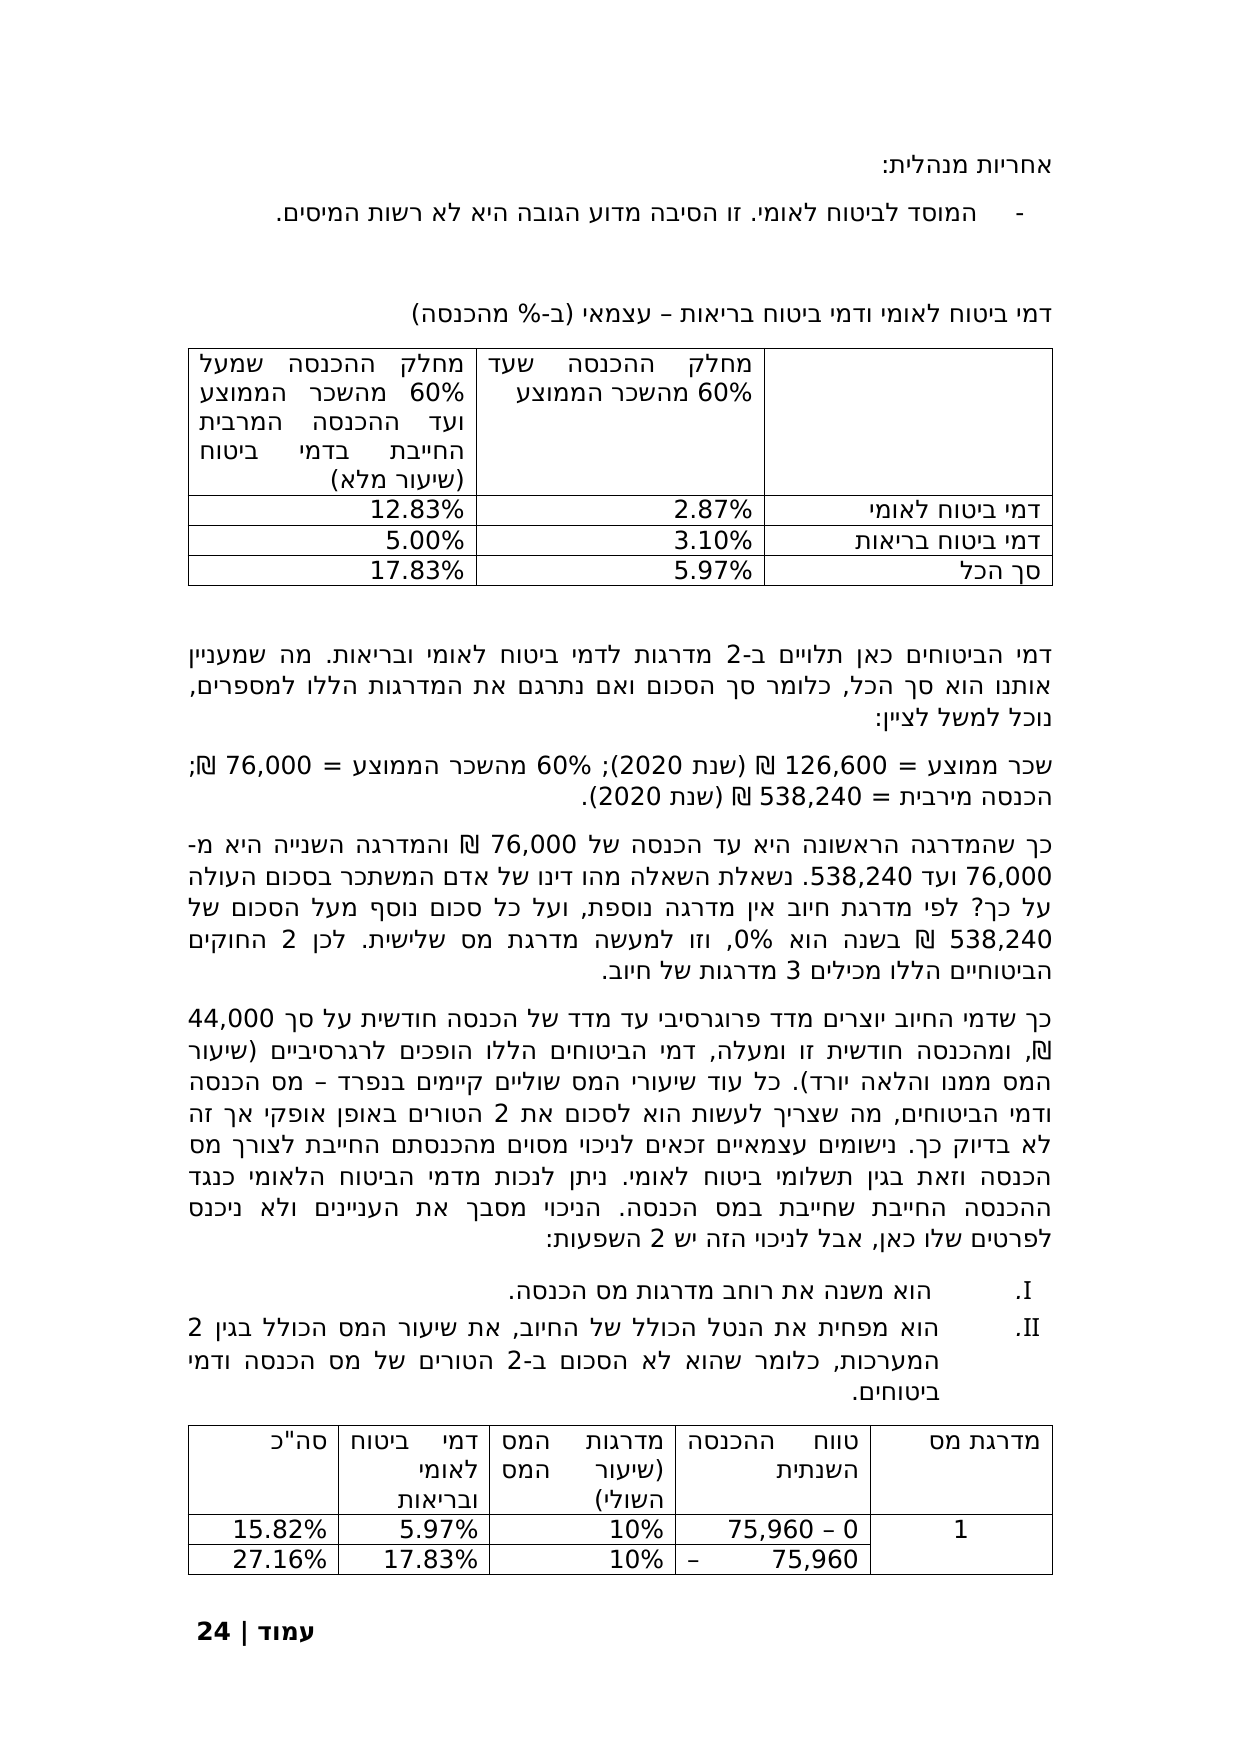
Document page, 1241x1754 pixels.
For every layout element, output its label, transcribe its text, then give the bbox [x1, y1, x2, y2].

text דמי ביטוח לאומי ודמי ביטוח בריאות – עצמאי (ב-% מהכנסה) [187, 300, 1053, 329]
table_cell 0 – 75,960 [676, 1515, 870, 1544]
table_cell 17.83% [189, 556, 476, 585]
table_header מדרגת מס [871, 1426, 1052, 1514]
table_cell דמי ביטוח לאומי [765, 496, 1052, 525]
table_cell 12.83% [189, 496, 476, 525]
table_cell 10% [490, 1515, 675, 1544]
text כך שהמדרגה הראשונה היא עד הכנסה של 76,000 ₪ והמדרגה השנייה היא מ-76,000 ועד 538,240. נשאלת השאלה מהו דינו של אדם המשתכר בסכום העולה על כך? לפי מדרגת חיוב אין מדרגה נוספת, ועל כל סכום נוסף מעל הסכום של 538,240 ₪ בשנה הוא 0%, וזו למעשה מדרגת מס שלישית. לכן 2 החוקים הביטוחיים הללו מכילים 3 מדרגות של חיוב. [187, 830, 1053, 985]
text דמי הביטוחים כאן תלויים ב-2 מדרגות לדמי ביטוח לאומי ובריאות. מה שמעניין אותנו הוא סך הכל, כלומר סך הסכום ואם נתרגם את המדרגות הללו למספרים, נוכל למשל לציין: [187, 640, 1053, 732]
table_cell 27.16% [189, 1545, 338, 1574]
table_cell 15.82% [189, 1515, 338, 1544]
table_header [765, 349, 1052, 495]
table_header סה"כ [189, 1426, 338, 1514]
table_cell דמי ביטוח בריאות [765, 526, 1052, 555]
text אחריות מנהלית: [187, 150, 1053, 179]
table_header דמי ביטוח לאומי ובריאות [339, 1426, 489, 1514]
list הוא משנה את רוחב מדרגות מס הכנסה. [187, 1273, 1015, 1307]
table_header מחלק ההכנסה שמעל 60% מהשכר הממוצע ועד ההכנסה המרבית החייבת בדמי ביטוח (שיעור מלא) [189, 349, 476, 495]
list הוא מפחית את הנטל הכולל של החיוב, את שיעור המס הכולל בגין 2 המערכות, כלומר שהוא לא הסכום ב-2 הטורים של מס הכנסה ודמי ביטוחים. [187, 1309, 1015, 1406]
table_cell 2.87% [477, 496, 764, 525]
table_header מחלק ההכנסה שעד 60% מהשכר הממוצע [477, 349, 764, 495]
table_cell 1 [871, 1515, 1052, 1574]
table_cell 5.97% [477, 556, 764, 585]
table_cell 75,960 – 77,175 [676, 1545, 870, 1574]
table_cell 5.97% [339, 1515, 489, 1544]
table_cell 3.10% [477, 526, 764, 555]
text שכר ממוצע = 126,600 ₪ (שנת 2020); 60% מהשכר הממוצע = 76,000 ₪; הכנסה מירבית = 538,240 ₪ (שנת 2020). [187, 751, 1053, 811]
list המוסד לביטוח לאומי. זו הסיבה מדוע הגובה היא לא רשות המיסים. [187, 198, 1015, 227]
text כך שדמי החיוב יוצרים מדד פרוגרסיבי עד מדד של הכנסה חודשית על סך 44,000 ₪, ומהכנסה חודשית זו ומעלה, דמי הביטוחים הללו הופכים לרגרסיביים (שיעור המס ממנו והלאה יורד). כל עוד שיעורי המס שוליים קיימים בנפרד – מס הכנסה ודמי הביטוחים, מה שצריך לעשות הוא לסכום את 2 הטורים באופן אופקי אך זה לא בדיוק כך. נישומים עצמאיים זכאים לניכוי מסוים מהכנסתם החייבת לצורך מס הכנסה וזאת בגין תשלומי ביטוח לאומי. ניתן לנכות מדמי הביטוח הלאומי כנגד ההכנסה החייבת שחייבת במס הכנסה. הניכוי מסבך את העניינים ולא ניכנס לפרטים שלו כאן, אבל לניכוי הזה יש 2 השפעות: [187, 1004, 1053, 1254]
table_cell 5.00% [189, 526, 476, 555]
table_cell 17.83% [339, 1545, 489, 1574]
table_cell 10% [490, 1545, 675, 1574]
table_cell סך הכל [765, 556, 1052, 585]
table_header טווח ההכנסה השנתית [676, 1426, 870, 1514]
table_header מדרגות המס (שיעור המס השולי) [490, 1426, 675, 1514]
